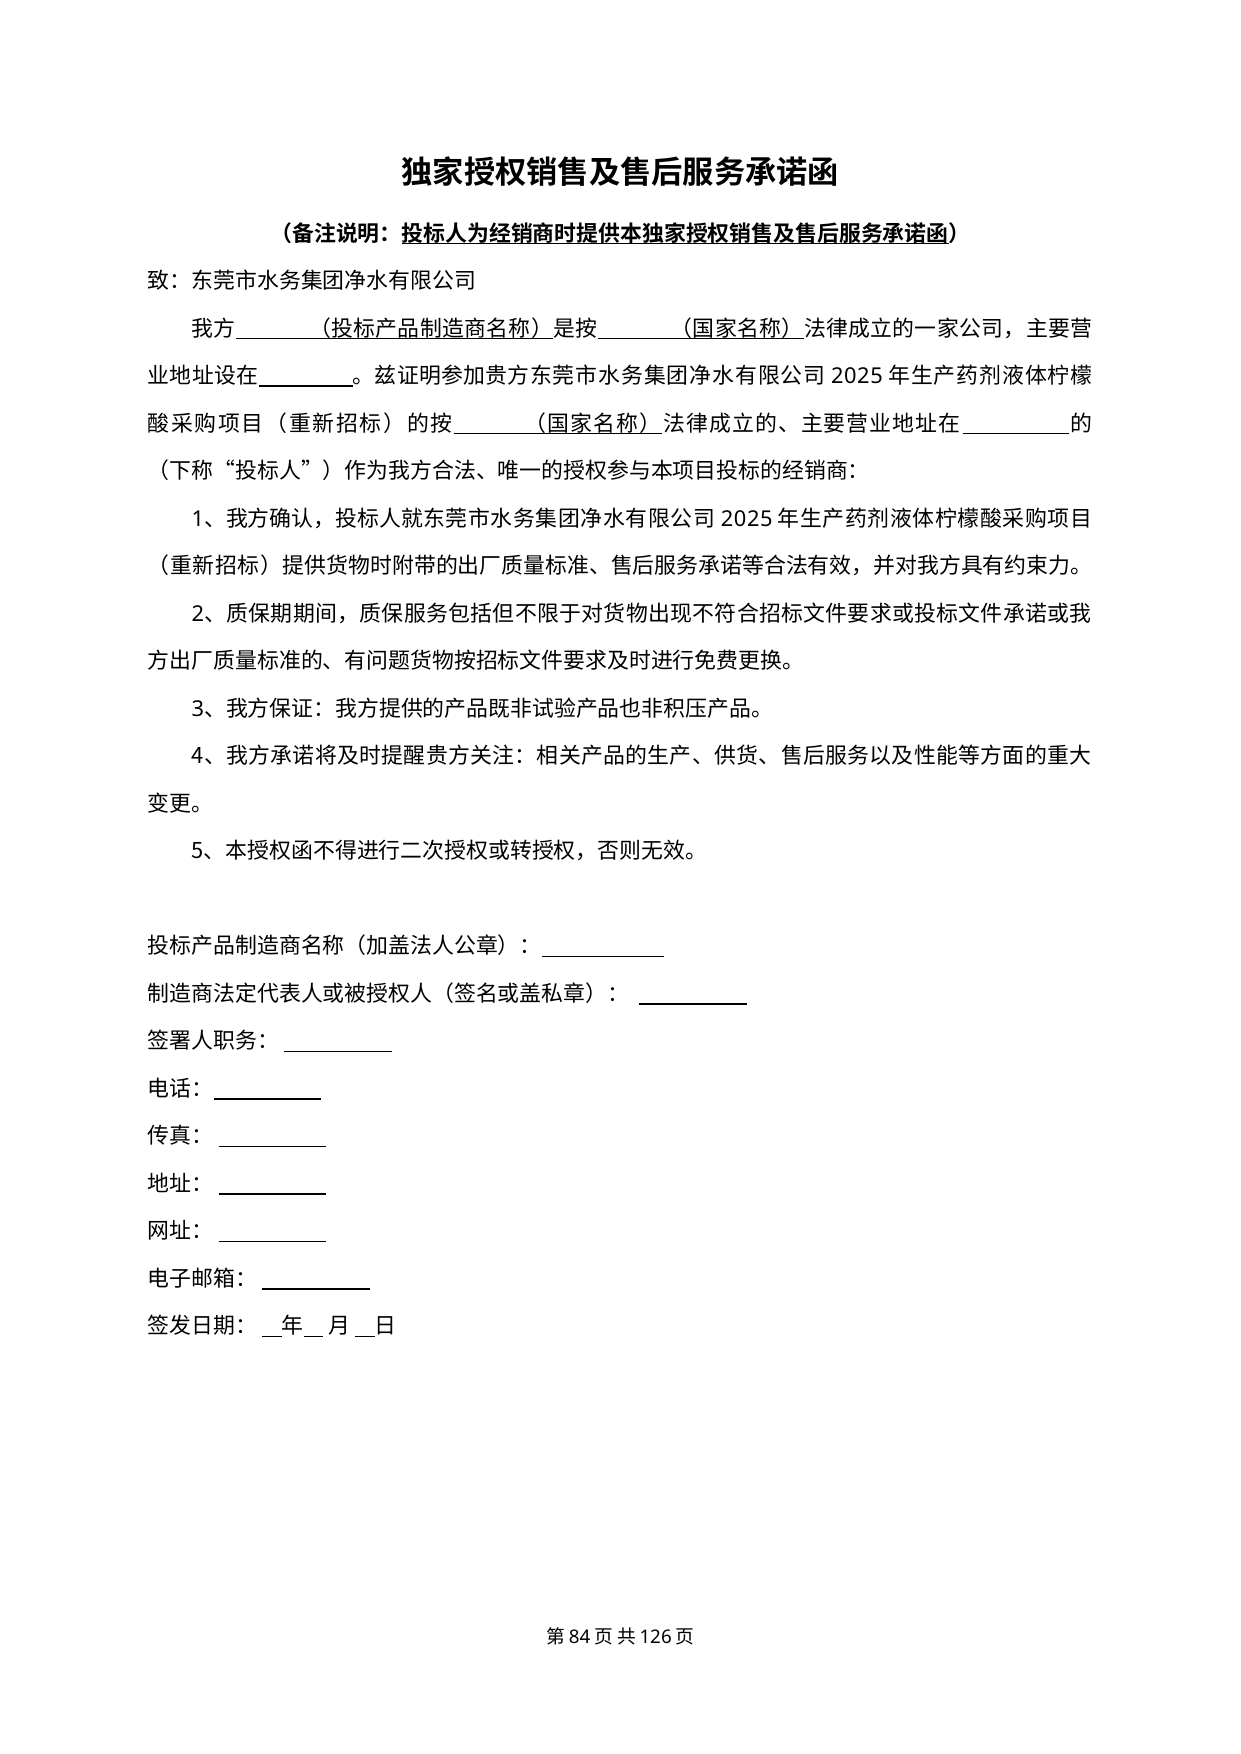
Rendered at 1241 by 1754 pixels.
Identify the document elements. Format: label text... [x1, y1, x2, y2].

text 4、我方承诺将及时提醒贵方关注：相关产品的生产、供货、售后服务以及性能等方面的重大变更。 [148, 738, 1092, 818]
text 电话： [148, 1071, 1092, 1103]
text 独家授权销售及售后服务承诺函 [148, 148, 1092, 193]
text 签署人职务： [148, 1023, 1092, 1055]
text 1、我方确认，投标人就东莞市水务集团净水有限公司2025年生产药剂液体柠檬酸采购项目（重新招标）提供货物时附带的出厂质量标准、售后服务承诺等合法有效，并对我方具有约束力。 [148, 501, 1092, 580]
text 2、质保期期间，质保服务包括但不限于对货物出现不符合招标文件要求或投标文件承诺或我方出厂质量标准的、有问题货物按招标文件要求及时进行免费更换。 [148, 596, 1092, 675]
text 3、我方保证：我方提供的产品既非试验产品也非积压产品。 [148, 691, 1092, 723]
text 电子邮箱： [148, 1261, 1092, 1293]
text 地址： [148, 1166, 1092, 1198]
text 我方 （投标产品制造商名称）是按 （国家名称）法律成立的一家公司，主要营业地址设在 。兹证明参加贵方东莞市水务集团净水有限公司2025年生产药剂液体柠檬酸采购项目（重新招标）的按 （国家名称）法律成立的、主要营业地址在 的 （下称“投标人”）作为我方合法、唯一的授权参与本项目投标的经销商： [148, 311, 1092, 485]
text 签发日期： 年 月 日 [148, 1308, 999, 1340]
text 5、本授权函不得进行二次授权或转授权，否则无效。 [148, 833, 1092, 865]
text 致：东莞市水务集团净水有限公司 [148, 263, 1092, 295]
text 制造商法定代表人或被授权人（签名或盖私章）： [148, 976, 1092, 1008]
text （备注说明：投标人为经销商时提供本独家授权销售及售后服务承诺函） [148, 216, 1092, 247]
text 投标产品制造商名称（加盖法人公章）： [148, 928, 999, 960]
text 传真： [148, 1118, 1092, 1150]
text 网址： [148, 1213, 1092, 1245]
